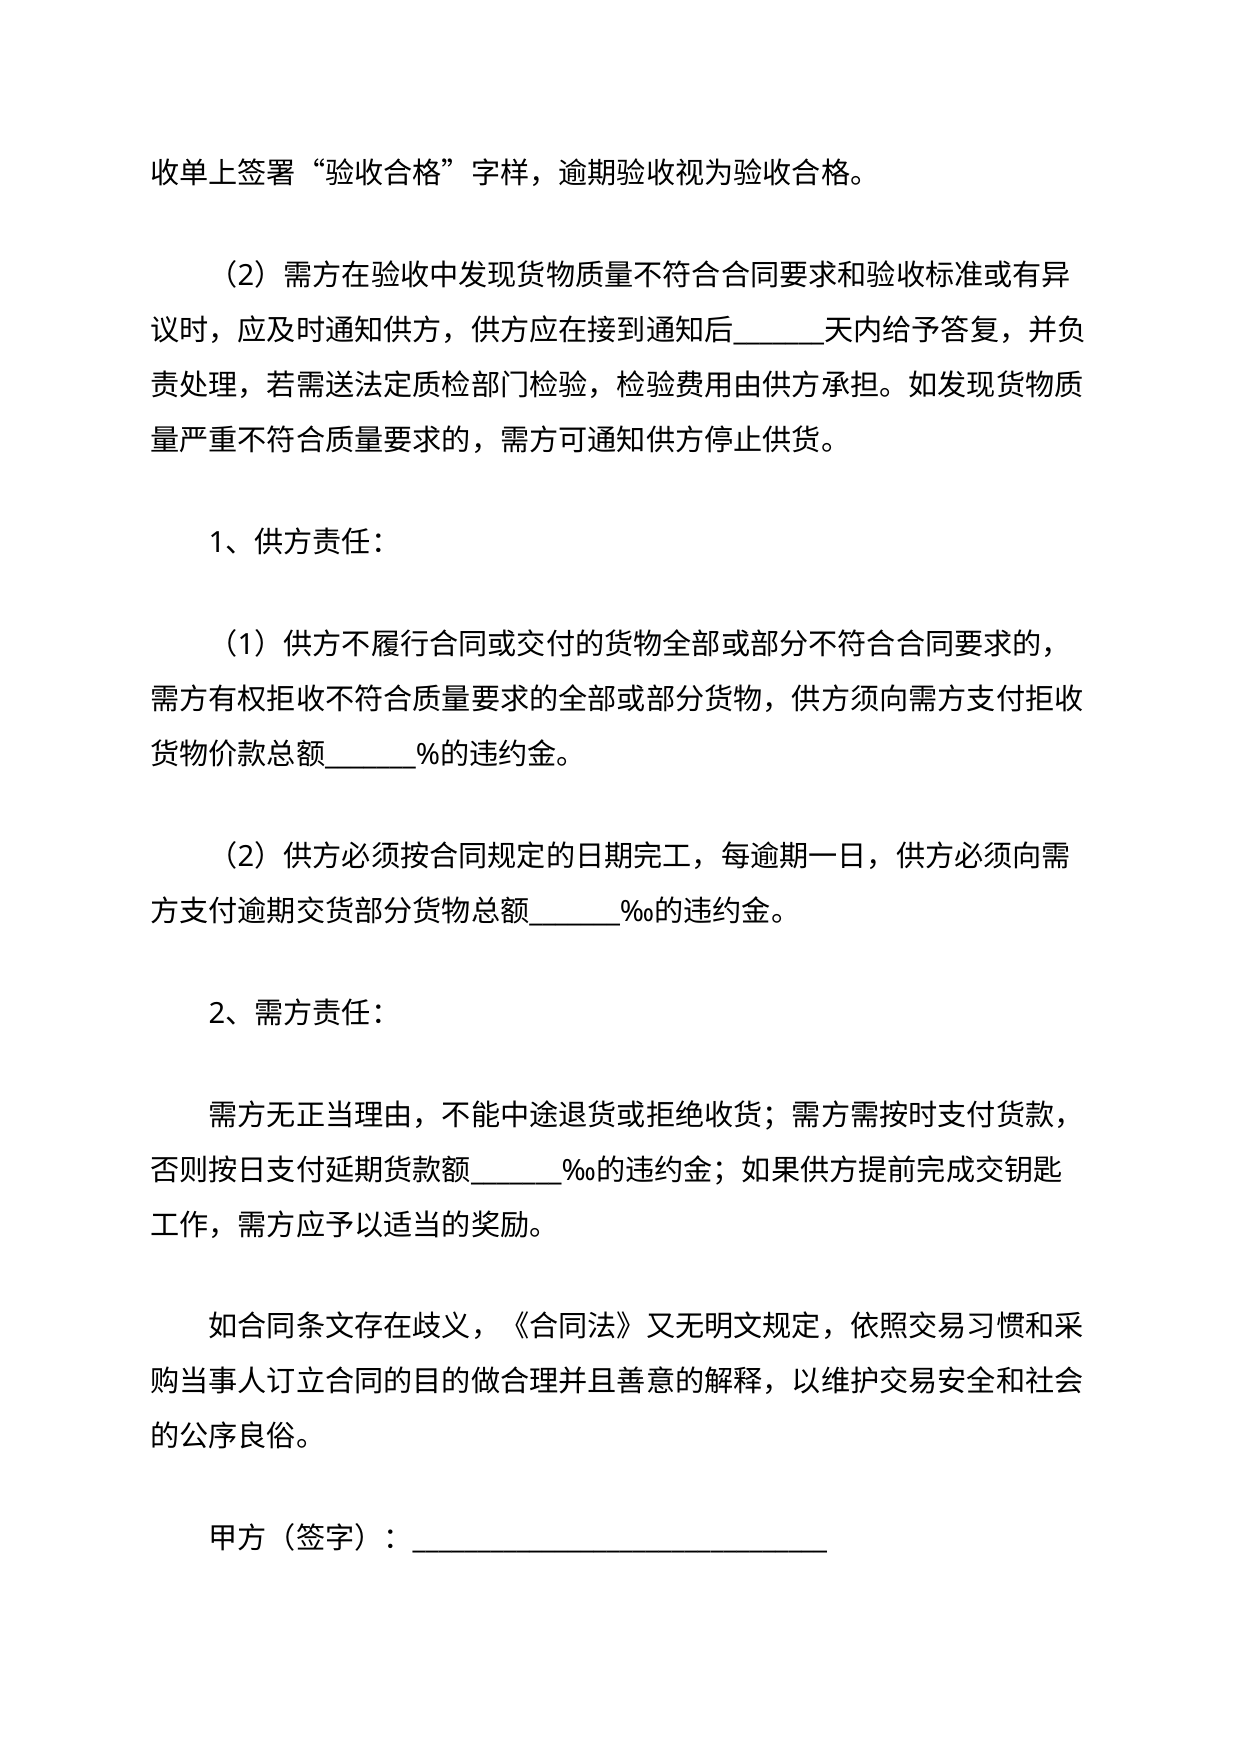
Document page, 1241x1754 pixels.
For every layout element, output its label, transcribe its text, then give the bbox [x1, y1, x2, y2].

text 如合同条文存在歧义，《合同法》又无明文规定，依照交易习惯和采购当事人订立合同的目的做合理并且善意的解释，以维护交易安全和社会的公序良俗。 [150, 1303, 1090, 1455]
text 1、供方责任： [150, 518, 1090, 561]
text 需方无正当理由，不能中途退货或拒绝收货；需方需按时支付货款，否则按日支付延期货款额_______‰的违约金；如果供方提前完成交钥匙工作，需方应予以适当的奖励。 [150, 1091, 1090, 1243]
text （2）需方在验收中发现货物质量不符合合同要求和验收标准或有异议时，应及时通知供方，供方应在接到通知后_______天内给予答复，并负责处理，若需送法定质检部门检验，检验费用由供方承担。如发现货物质量严重不符合质量要求的，需方可通知供方停止供货。 [150, 252, 1090, 459]
text 2、需方责任： [150, 989, 1090, 1032]
text 甲方（签字）：________________________________ [150, 1514, 1090, 1557]
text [150, 150, 1090, 192]
text （2）供方必须按合同规定的日期完工，每逾期一日，供方必须向需方支付逾期交货部分货物总额_______‰的违约金。 [150, 832, 1090, 930]
text （1）供方不履行合同或交付的货物全部或部分不符合合同要求的，需方有权拒收不符合质量要求的全部或部分货物，供方须向需方支付拒收货物价款总额_______%的违约金。 [150, 620, 1090, 773]
